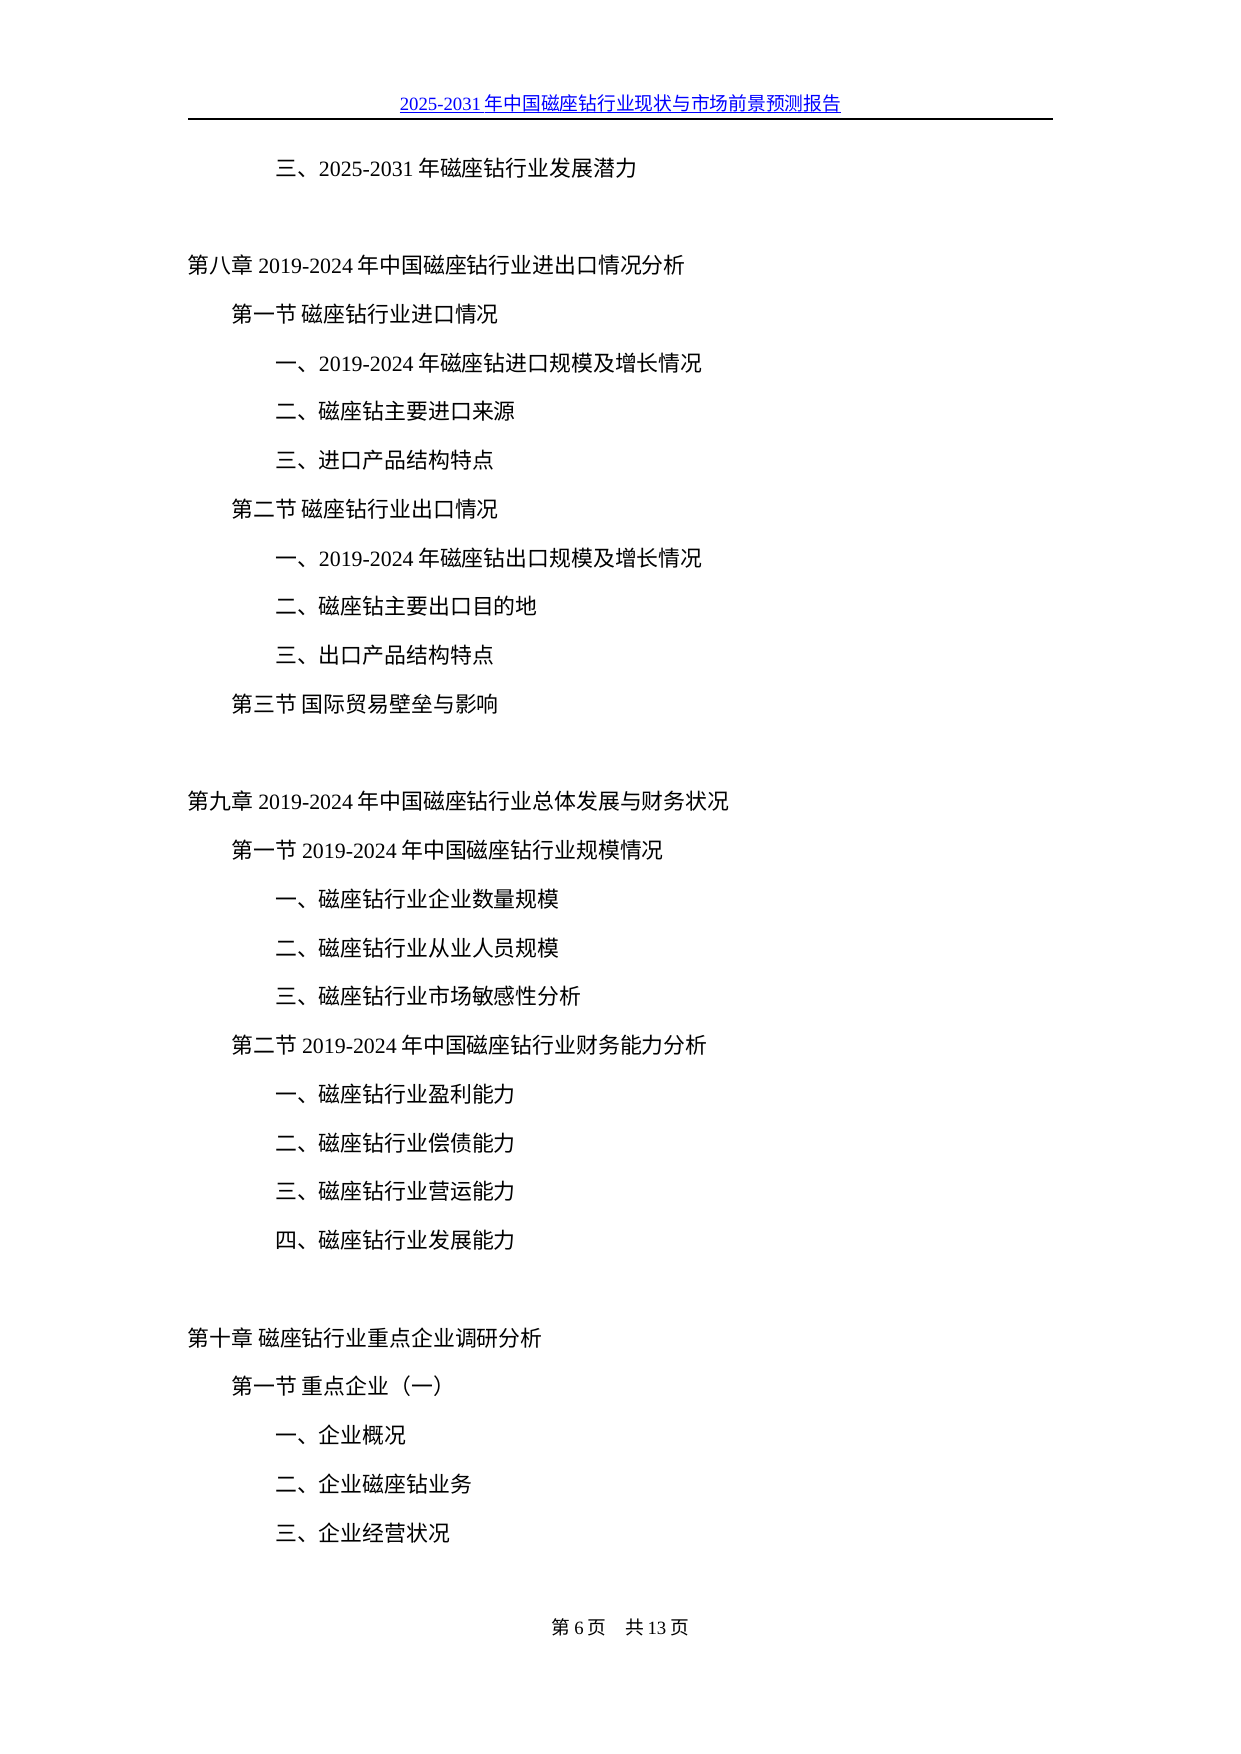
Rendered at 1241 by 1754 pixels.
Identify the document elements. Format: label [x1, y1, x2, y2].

text [187, 150, 1053, 1548]
